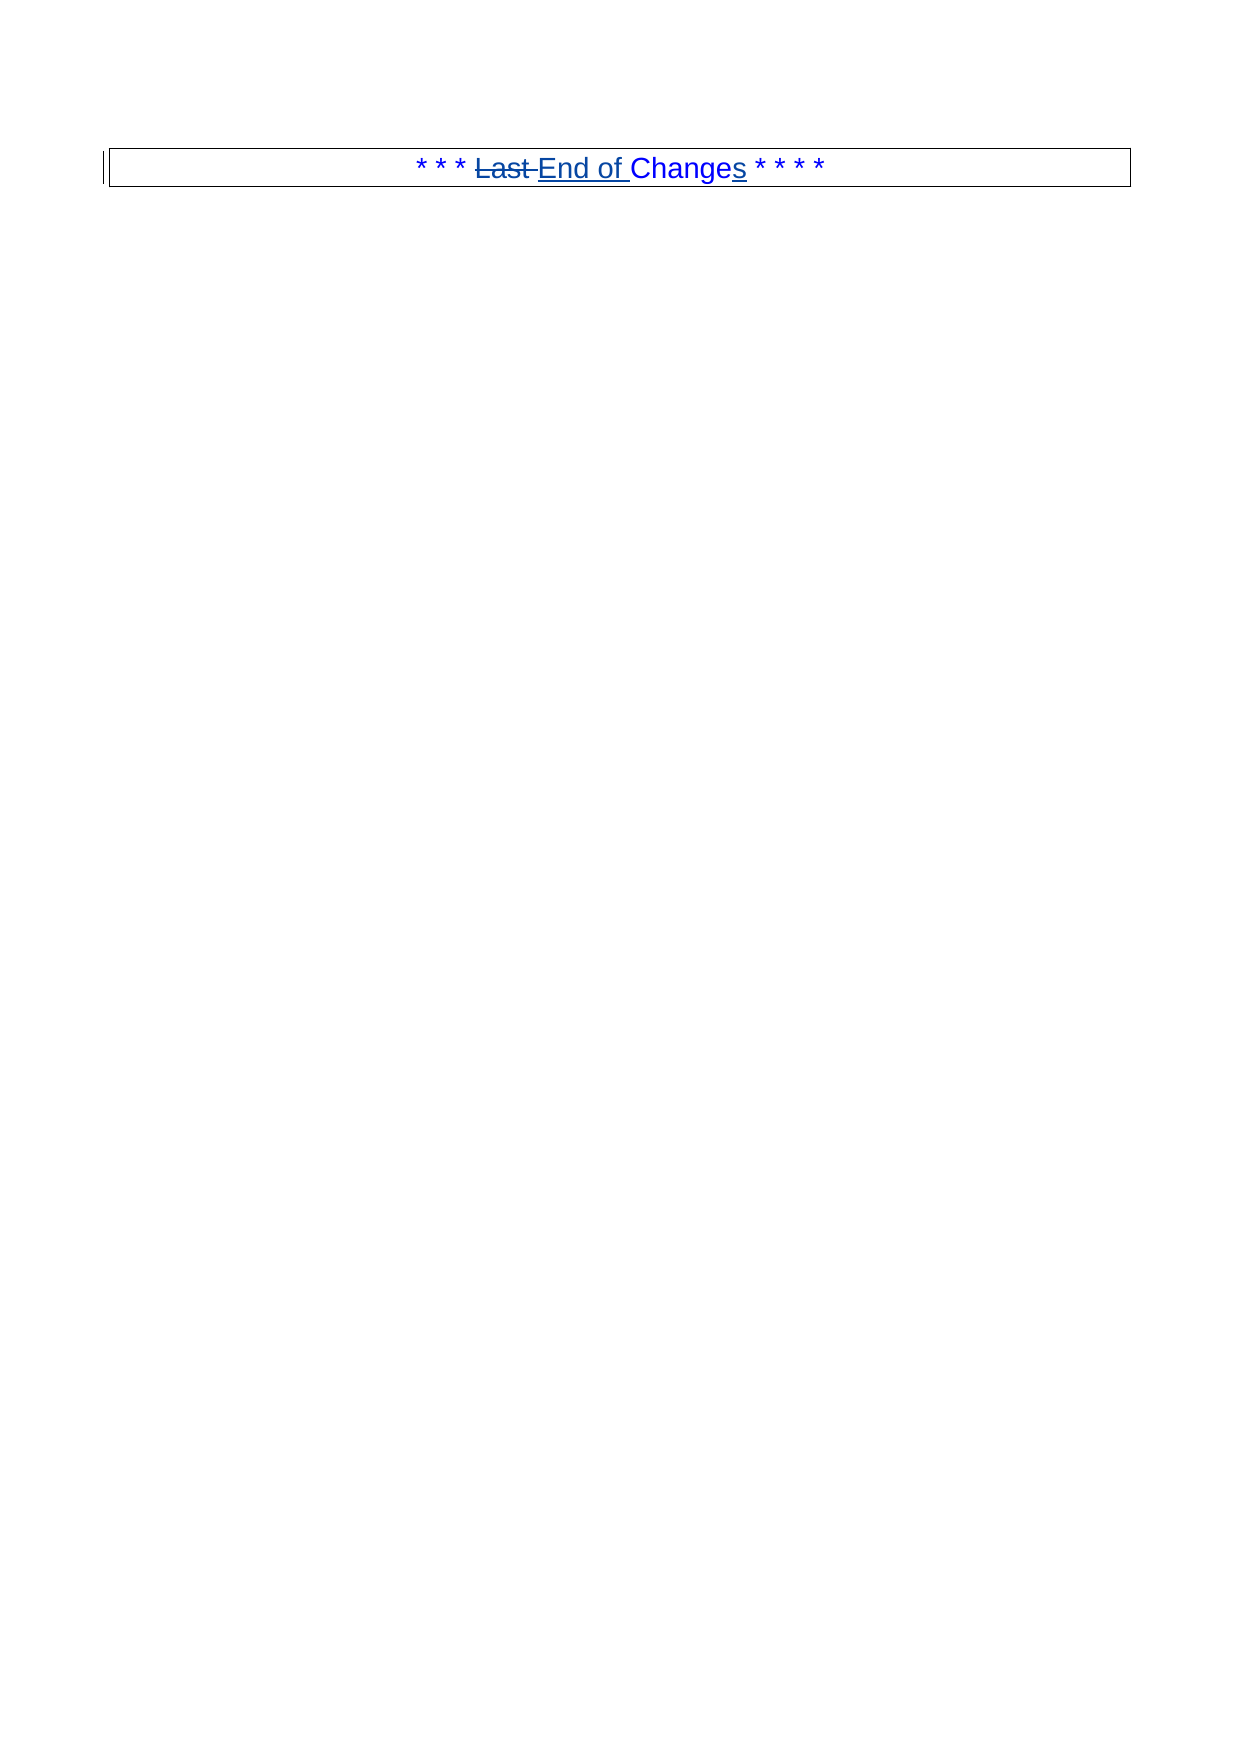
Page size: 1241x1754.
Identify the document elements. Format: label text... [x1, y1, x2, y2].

text * * * Change * * * * [110, 149, 1130, 186]
